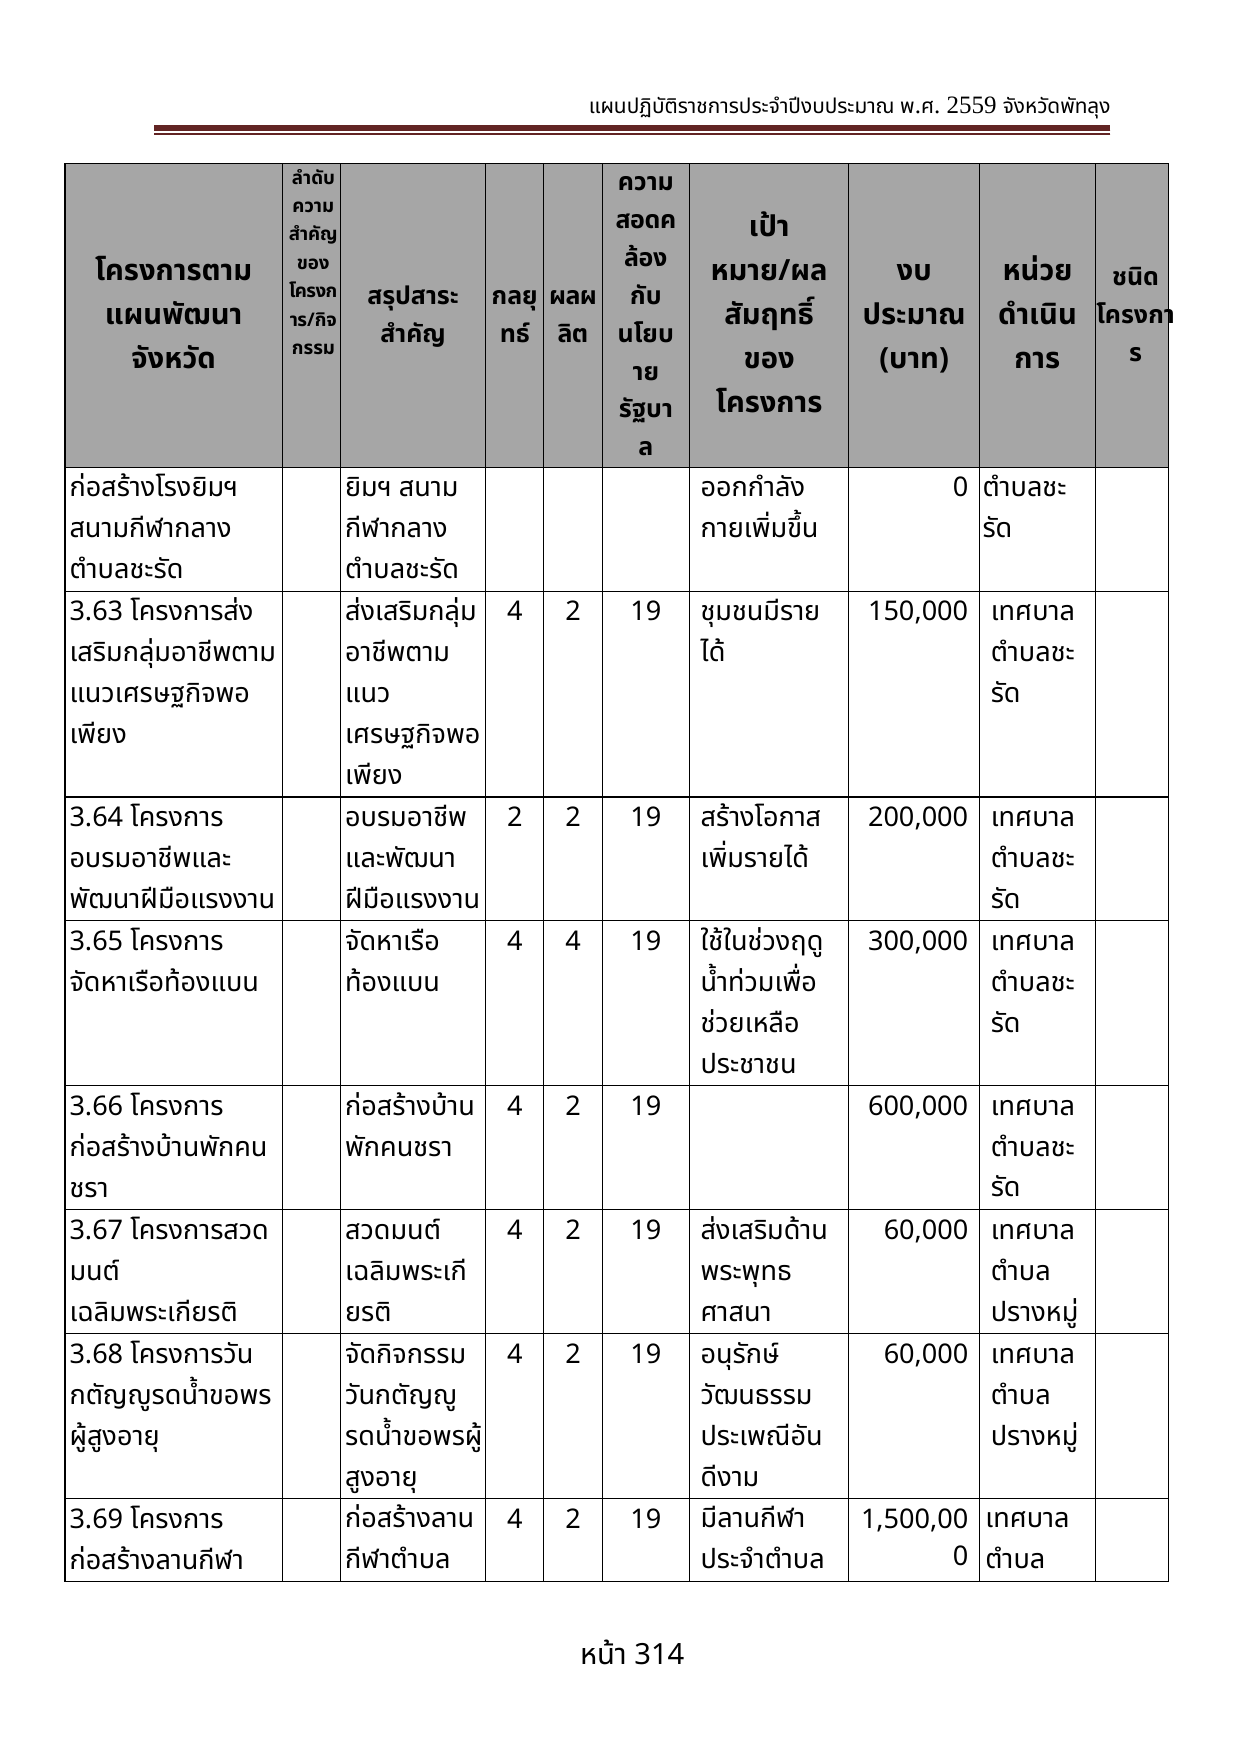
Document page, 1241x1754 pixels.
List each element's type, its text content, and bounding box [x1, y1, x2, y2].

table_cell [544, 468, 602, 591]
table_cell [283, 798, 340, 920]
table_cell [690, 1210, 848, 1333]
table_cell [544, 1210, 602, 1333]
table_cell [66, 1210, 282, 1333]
table_header ความสอดคล้อง กับนโยบายรัฐบาล [603, 164, 689, 467]
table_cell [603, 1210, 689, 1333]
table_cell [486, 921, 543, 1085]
table_header กลยุทธ์ [486, 164, 543, 467]
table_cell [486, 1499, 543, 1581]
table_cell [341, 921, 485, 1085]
table_header ชนิดโครงการ [1096, 164, 1168, 467]
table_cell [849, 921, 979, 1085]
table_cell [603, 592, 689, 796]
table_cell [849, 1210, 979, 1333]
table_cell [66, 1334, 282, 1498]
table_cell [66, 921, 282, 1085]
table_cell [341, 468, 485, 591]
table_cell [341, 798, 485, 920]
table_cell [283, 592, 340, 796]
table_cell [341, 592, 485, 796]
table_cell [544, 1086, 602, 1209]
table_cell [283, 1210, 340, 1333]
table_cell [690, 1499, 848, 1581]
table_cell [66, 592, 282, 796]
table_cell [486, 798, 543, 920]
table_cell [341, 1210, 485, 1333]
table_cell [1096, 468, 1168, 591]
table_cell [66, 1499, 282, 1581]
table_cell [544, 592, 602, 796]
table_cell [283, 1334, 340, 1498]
table_header สรุปสาระสำคัญ [341, 164, 485, 467]
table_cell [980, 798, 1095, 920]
table_header ลำดับความ สำคัญ ของโครงการ/กิจกรรม [283, 164, 340, 467]
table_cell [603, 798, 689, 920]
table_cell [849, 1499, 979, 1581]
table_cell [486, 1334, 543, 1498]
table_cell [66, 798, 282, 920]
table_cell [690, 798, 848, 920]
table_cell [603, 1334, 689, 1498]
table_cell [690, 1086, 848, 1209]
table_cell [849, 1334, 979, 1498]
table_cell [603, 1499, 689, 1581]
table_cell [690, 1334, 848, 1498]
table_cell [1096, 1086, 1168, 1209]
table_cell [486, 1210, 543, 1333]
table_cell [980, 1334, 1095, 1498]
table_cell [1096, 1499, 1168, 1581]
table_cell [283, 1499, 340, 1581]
table_header ผลผลิต [544, 164, 602, 467]
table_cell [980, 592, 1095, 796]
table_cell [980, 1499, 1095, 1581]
table_header เป้าหมาย/ผลสัมฤทธิ์ ของโครงการ [690, 164, 848, 467]
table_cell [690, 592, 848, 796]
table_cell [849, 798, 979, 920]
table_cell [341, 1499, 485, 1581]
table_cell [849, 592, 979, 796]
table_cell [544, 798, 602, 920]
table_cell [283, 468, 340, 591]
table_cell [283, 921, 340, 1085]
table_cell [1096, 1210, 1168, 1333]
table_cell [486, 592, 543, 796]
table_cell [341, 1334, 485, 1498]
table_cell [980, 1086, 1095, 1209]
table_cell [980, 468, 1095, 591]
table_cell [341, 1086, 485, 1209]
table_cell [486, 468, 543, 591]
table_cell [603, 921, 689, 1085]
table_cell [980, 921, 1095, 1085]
table_header งบประมาณ (บาท) [849, 164, 979, 467]
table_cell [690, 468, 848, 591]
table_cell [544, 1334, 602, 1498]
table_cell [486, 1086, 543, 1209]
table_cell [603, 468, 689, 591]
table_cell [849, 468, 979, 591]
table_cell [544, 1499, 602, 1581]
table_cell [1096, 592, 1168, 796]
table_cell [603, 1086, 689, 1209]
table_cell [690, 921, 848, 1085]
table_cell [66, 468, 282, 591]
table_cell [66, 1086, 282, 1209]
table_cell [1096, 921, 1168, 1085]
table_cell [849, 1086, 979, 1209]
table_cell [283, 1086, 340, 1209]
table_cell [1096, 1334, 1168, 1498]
table_header โครงการตามแผนพัฒนาจังหวัด [66, 164, 282, 467]
table_header หน่วยดำเนินการ [980, 164, 1095, 467]
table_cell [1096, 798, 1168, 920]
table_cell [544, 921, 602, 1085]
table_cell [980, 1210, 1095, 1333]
